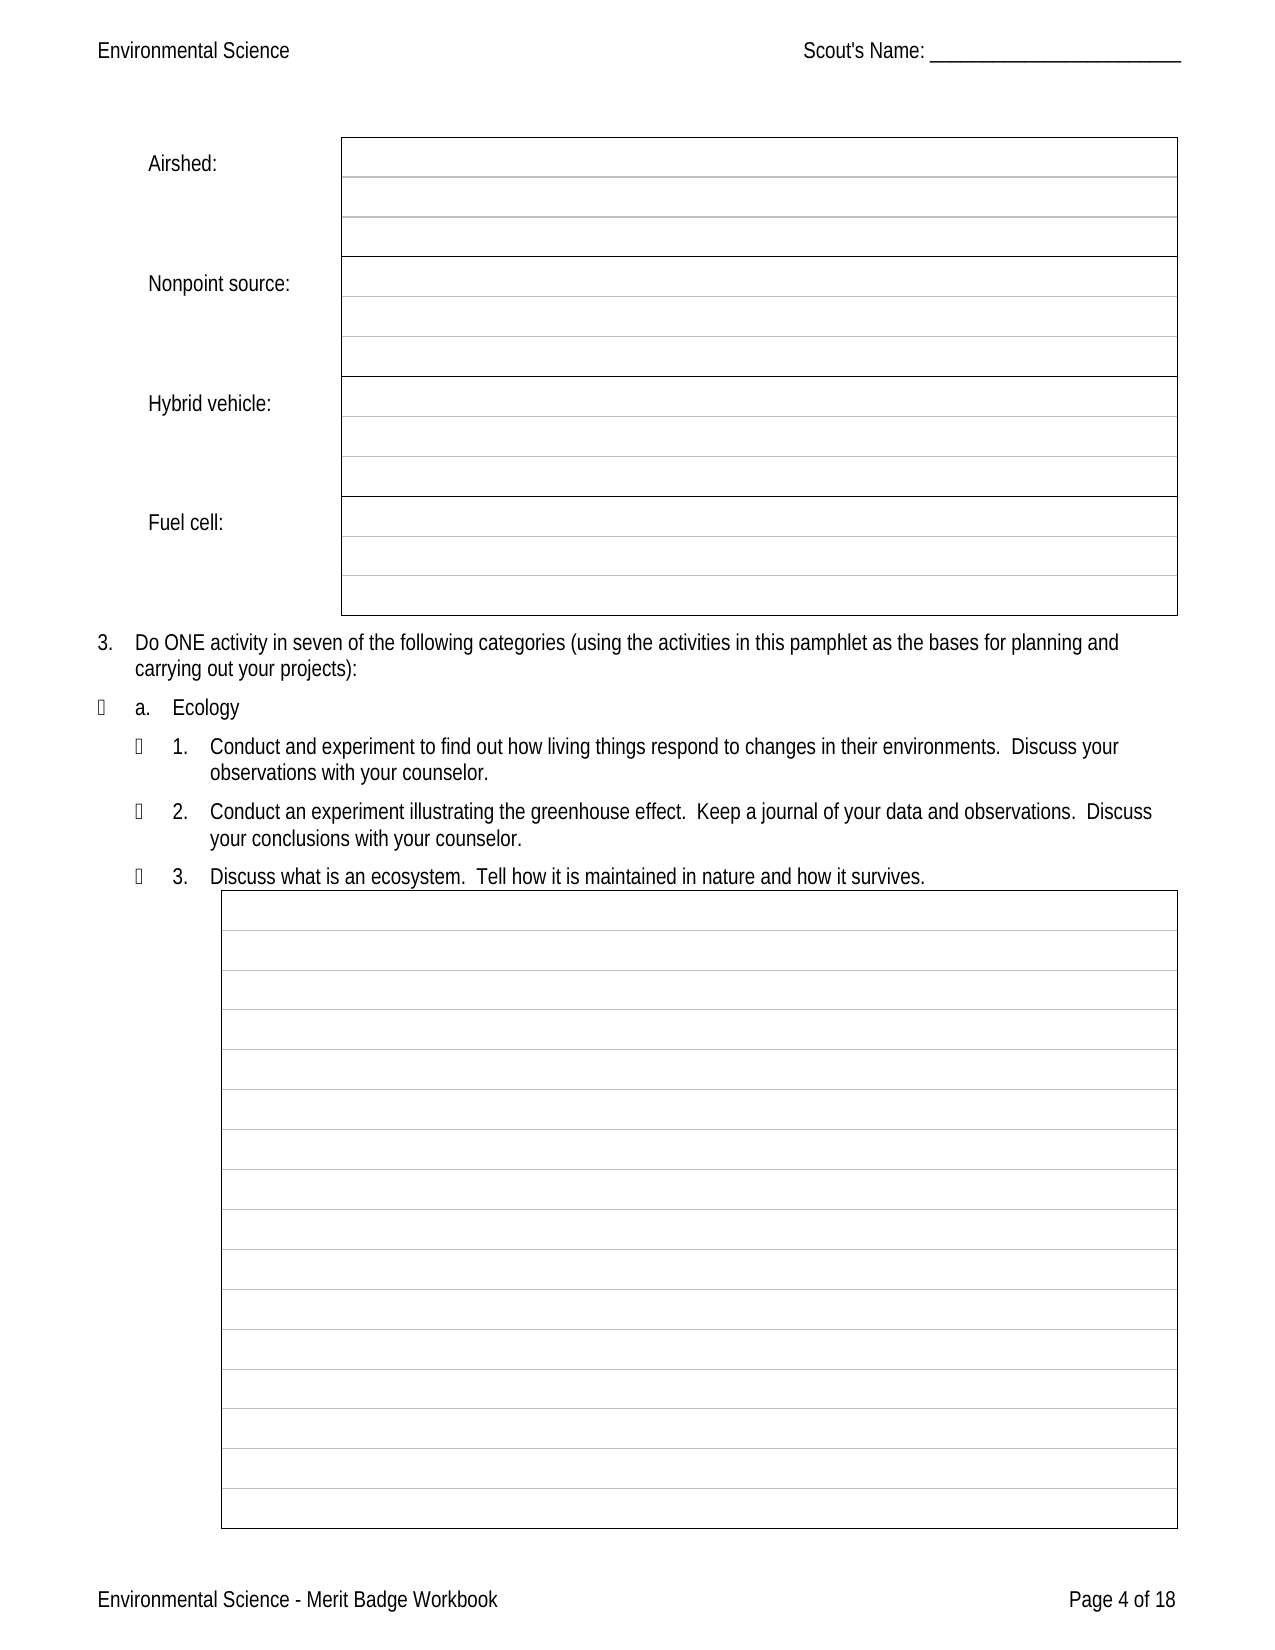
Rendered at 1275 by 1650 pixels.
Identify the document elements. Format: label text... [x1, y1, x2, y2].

table_cell [222, 1090, 1177, 1129]
table_cell [222, 1250, 1177, 1289]
table_cell Nonpoint source: [137, 256, 341, 376]
table_cell [342, 497, 1177, 536]
table_cell [222, 1210, 1177, 1249]
table_cell [342, 377, 1177, 416]
table_cell [222, 1290, 1177, 1328]
table_cell [222, 1489, 1177, 1528]
text 1. Conduct and experiment to find out how living things respond to changes in their environments. Discuss your observations with your counselor. [135, 733, 1177, 786]
table_cell [342, 457, 1177, 496]
table_cell [222, 1130, 1177, 1169]
table_cell [222, 1370, 1177, 1408]
table_cell [342, 297, 1177, 336]
text 2. Conduct an experiment illustrating the greenhouse effect. Keep a journal of your data and observations. Discuss your conclusions with your counselor. [135, 798, 1177, 851]
table_cell [222, 931, 1177, 969]
table_cell [222, 1050, 1177, 1089]
text a. Ecology [97, 694, 1177, 720]
table_cell Hybrid vehicle: [137, 376, 341, 496]
table_cell [222, 1330, 1177, 1368]
table_cell [342, 417, 1177, 456]
table_cell [342, 337, 1177, 376]
table_cell [342, 178, 1177, 216]
table_cell [222, 1010, 1177, 1049]
table_cell [222, 1449, 1177, 1488]
table_header [222, 891, 1177, 929]
table_cell [222, 1170, 1177, 1209]
table_header [342, 138, 1177, 176]
table_cell [342, 537, 1177, 575]
table_cell [342, 218, 1177, 256]
table_header Airshed: [137, 137, 341, 256]
table_cell Fuel cell: [137, 496, 341, 615]
text 3. Do ONE activity in seven of the following categories (using the activities in this pamphlet as the bases for planning and carrying out your projects): [97, 629, 1177, 682]
table_cell [342, 257, 1177, 296]
table_cell [222, 1409, 1177, 1448]
text 3. Discuss what is an ecosystem. Tell how it is maintained in nature and how it survives. [135, 863, 1177, 890]
table_cell [342, 576, 1177, 615]
table_cell [222, 971, 1177, 1009]
